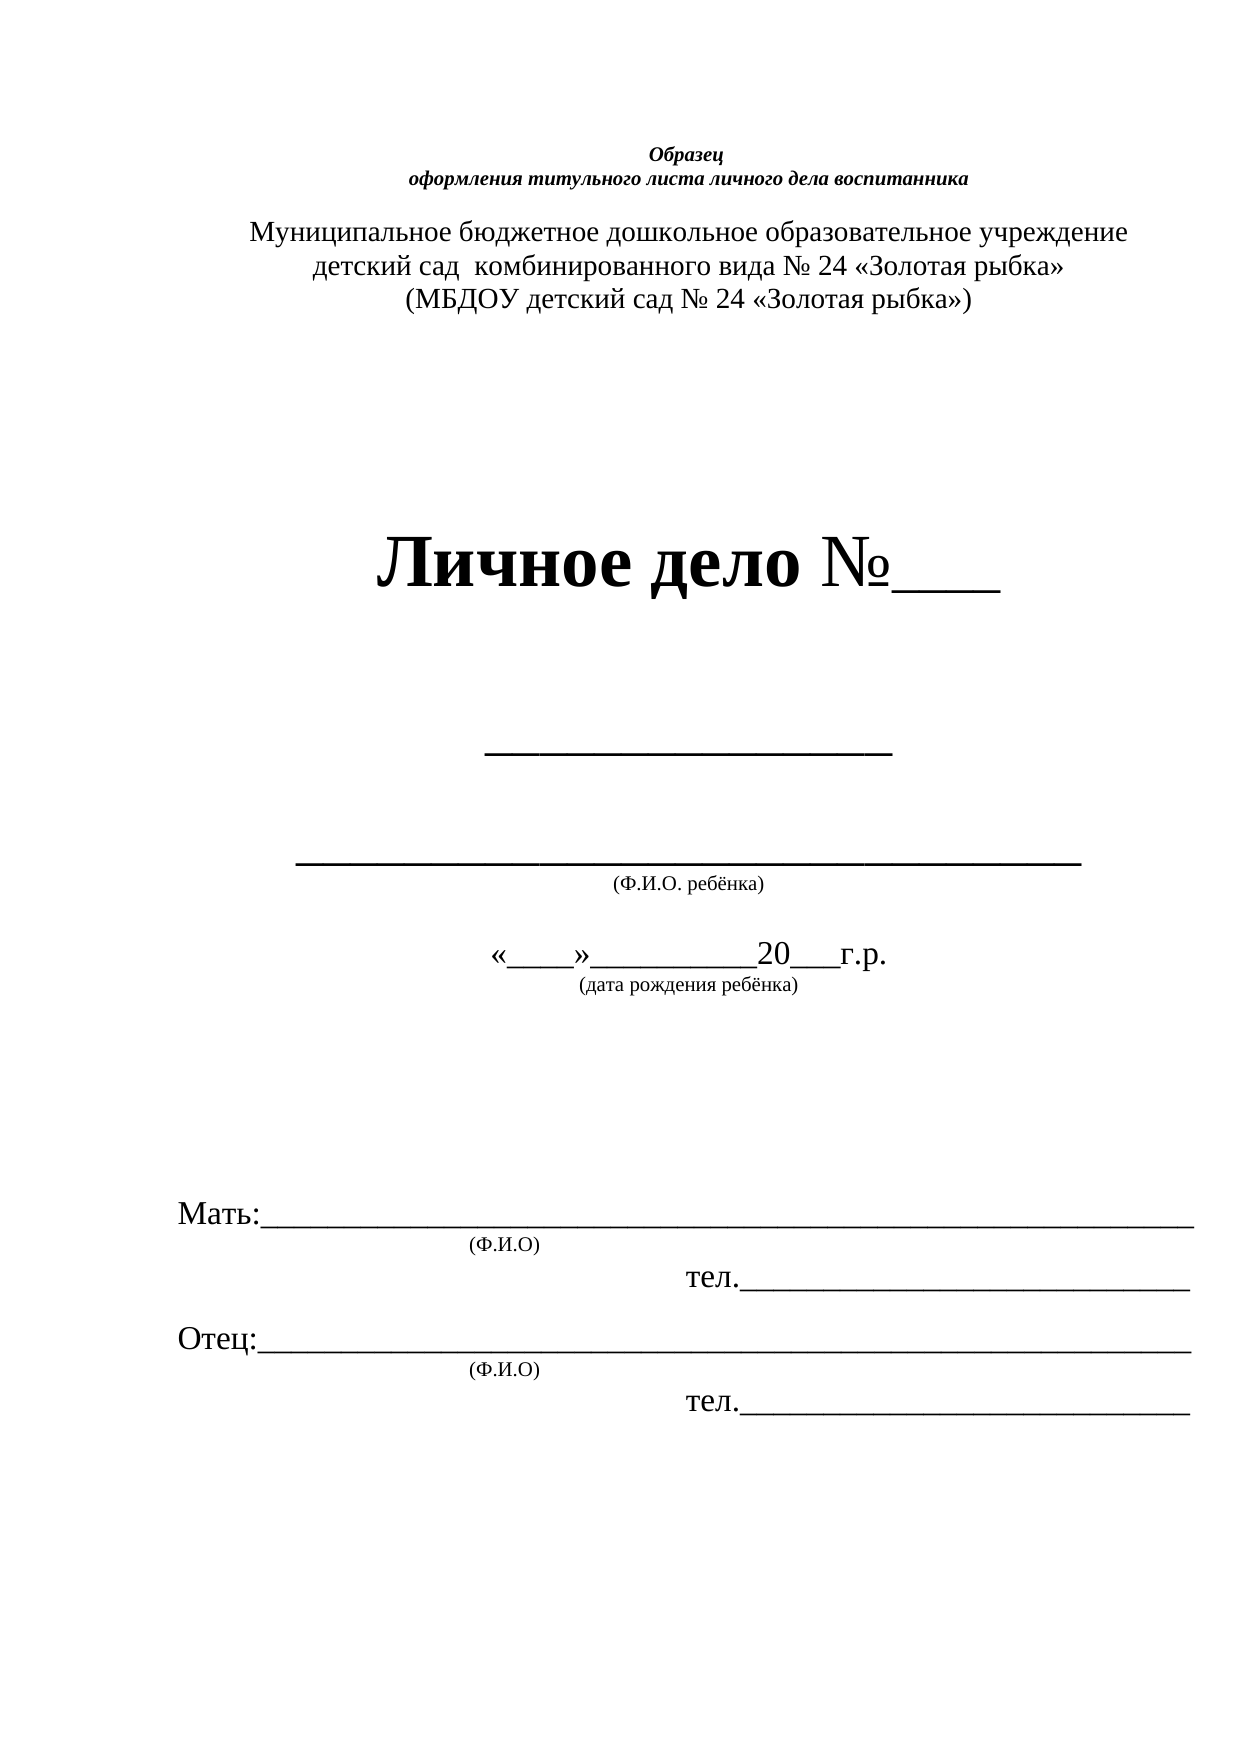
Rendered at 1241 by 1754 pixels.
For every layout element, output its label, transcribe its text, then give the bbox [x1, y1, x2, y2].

text (МБДОУ детский сад № 24 «Золотая рыбка») [177, 281, 1200, 315]
text _____________________________ [177, 809, 1200, 871]
text (Ф.И.О) [177, 1232, 1200, 1256]
text _______________ [177, 698, 1200, 761]
text (дата рождения ребёнка) [177, 972, 1200, 996]
text Муниципальное бюджетное дошкольное образовательное учреждение [177, 190, 1200, 248]
text Личное дело №____ [177, 516, 1200, 602]
text Отец:________________________________________________________ [177, 1318, 1200, 1357]
text (Ф.И.О. ребёнка) [177, 871, 1200, 895]
text Образец оформления титульного листа личного дела воспитанника [177, 142, 1200, 190]
text тел.___________________________ [177, 1381, 1200, 1419]
text «____»__________20___г.р. [177, 934, 1200, 972]
text (Ф.И.О) [177, 1357, 1200, 1381]
text детский сад комбинированного вида № 24 «Золотая рыбка» [177, 248, 1200, 281]
text Мать:________________________________________________________ [177, 1193, 1200, 1232]
text тел.___________________________ [177, 1256, 1200, 1294]
